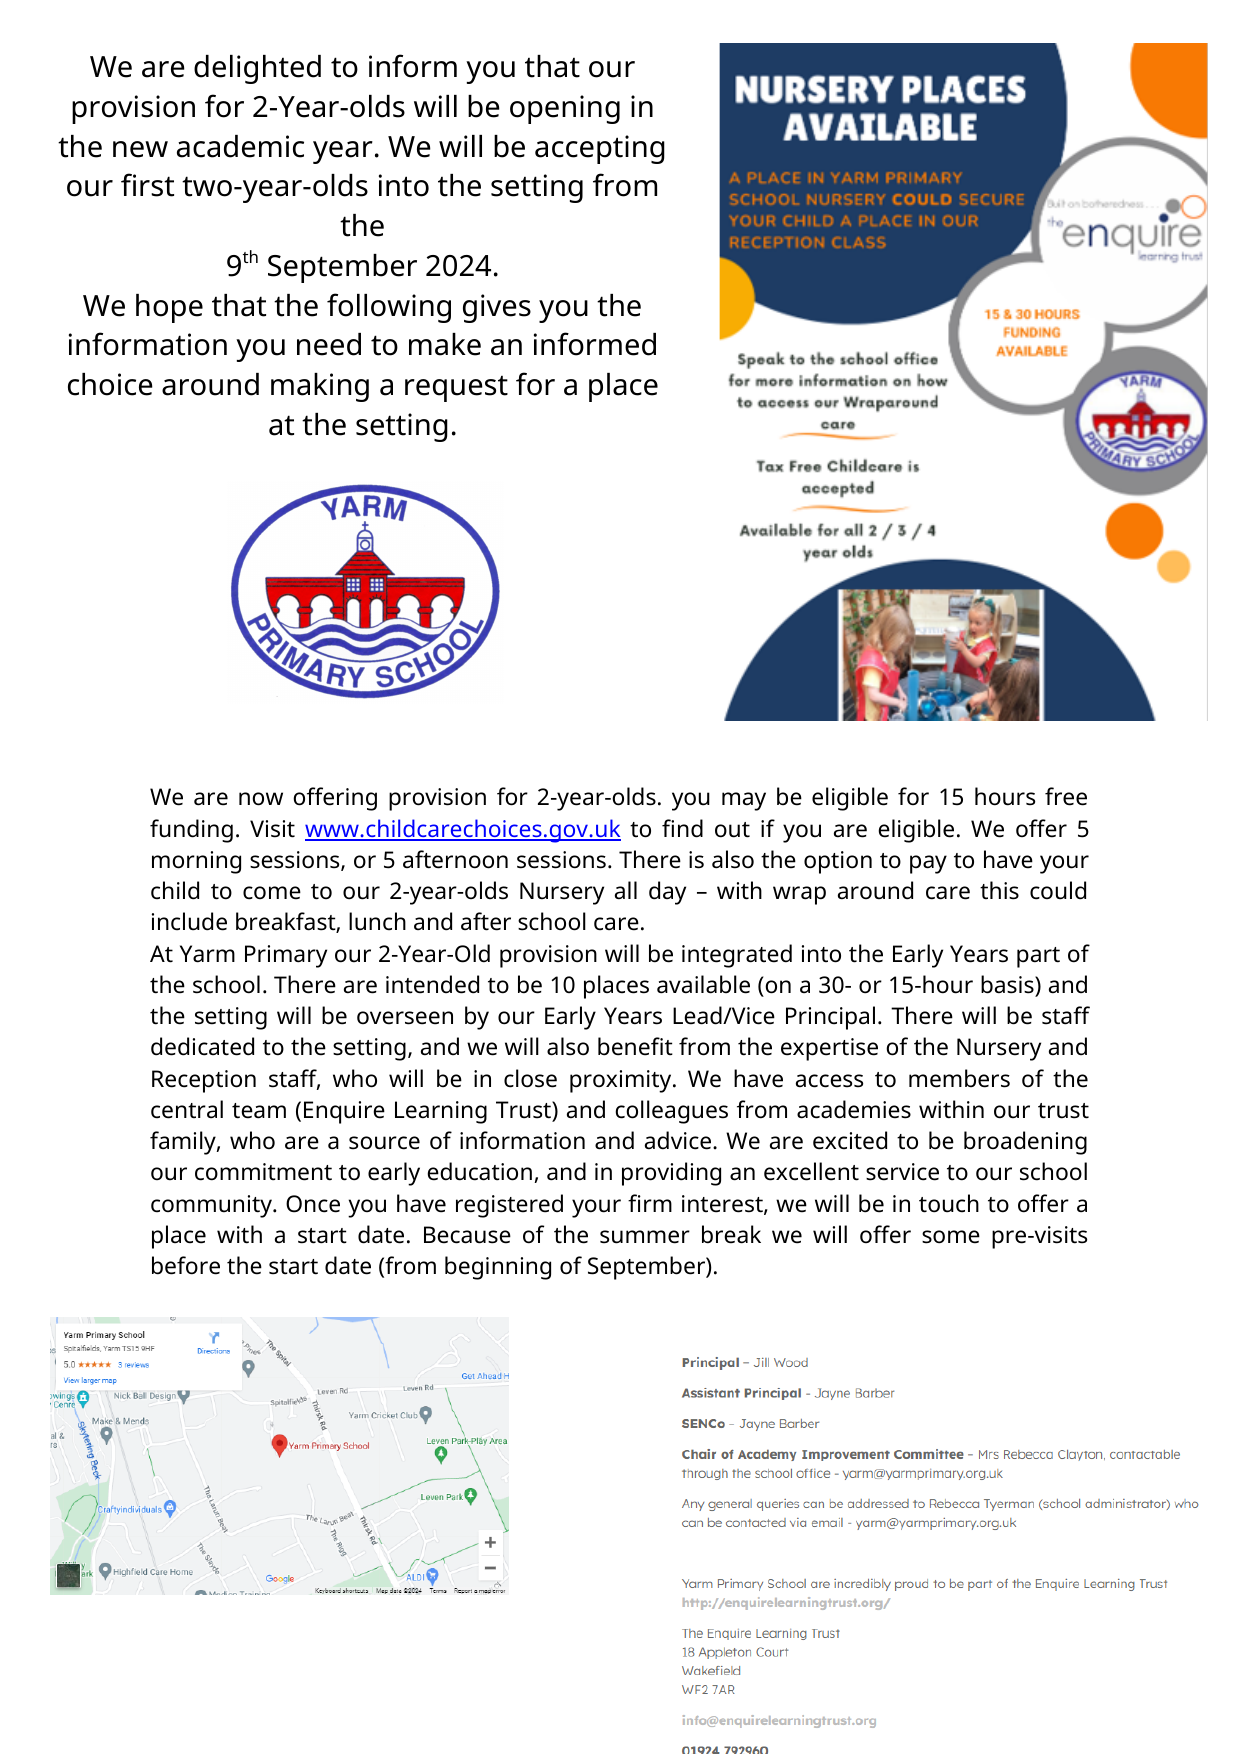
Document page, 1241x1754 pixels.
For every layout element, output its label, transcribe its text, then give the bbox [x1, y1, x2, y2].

picture [719, 43, 1208, 721]
picture [48, 1303, 514, 1604]
text We are now offering provision for 2-year-olds. you may be eligible for 15 hours free funding. Visit www.childcarechoices.gov.uk to find out if you are eligible. We offer 5 morning sessions, or 5 afternoon sessions. There is also the option to pay to have your child to come to our 2-year-olds Nursery all day – with wrap around care this could include breakfast, lunch and after school care. [150, 781, 1090, 937]
picture [672, 1344, 1211, 1754]
text At Yarm Primary our 2-Year-Old provision will be integrated into the Early Years part of the school. There are intended to be 10 places available (on a 30- or 15-hour basis) and the setting will be overseen by our Early Years Lead/Vice Principal. There will be staff dedicated to the setting, and we will also benefit from the expertise of the Nursery and Reception staff, who will be in close proximity. We have access to members of the central team (Enquire Learning Trust) and colleagues from academies within our trust family, who are a source of information and advice. We are excited to be broadening our commitment to early education, and in providing an excellent service to our school community. Once you have registered your firm interest, we will be in touch to offer a place with a start date. Because of the summer break we will offer some pre-visits before the start date (from beginning of September). [150, 937, 1090, 1281]
